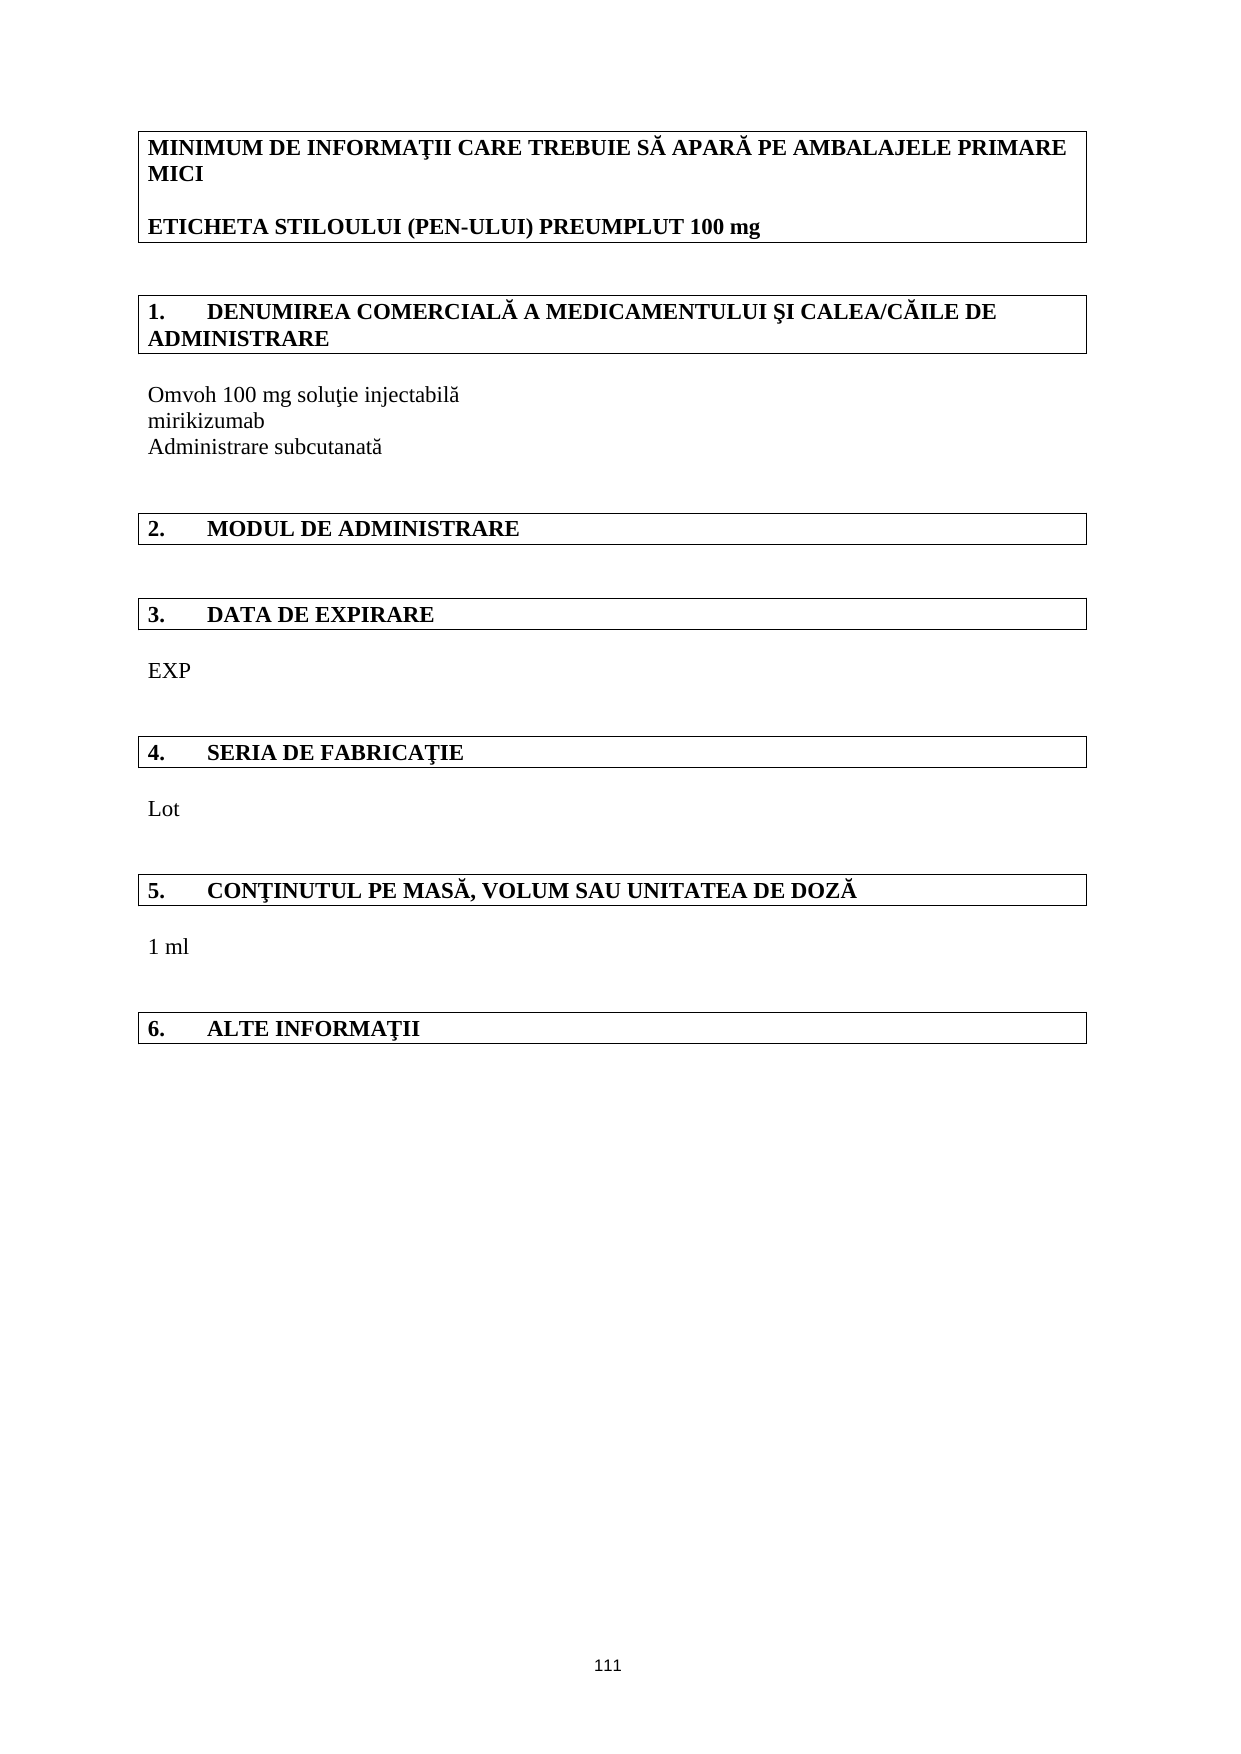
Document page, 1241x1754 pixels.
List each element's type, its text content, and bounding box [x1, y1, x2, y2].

text 4. SERIA DE FABRICAŢIE [139, 737, 1086, 767]
text 5. CONŢINUTUL PE MASĂ, VOLUM SAU UNITATEA DE DOZĂ [139, 875, 1086, 905]
text mirikizumab [148, 407, 1078, 433]
text 6. ALTE INFORMAŢII [139, 1013, 1086, 1043]
text Omvoh 100 mg soluţie injectabilă [148, 381, 1078, 407]
text 1 ml [148, 933, 1080, 959]
text EXP [148, 657, 1078, 683]
text Administrare subcutanată [148, 433, 1078, 460]
text 3. DATA DE EXPIRARE [139, 599, 1086, 629]
text 2. MODUL DE ADMINISTRARE [139, 514, 1086, 544]
text 1. DENUMIREA COMERCIALĂ A MEDICAMENTULUI ŞI CALEA/CĂILE DE ADMINISTRARE [139, 296, 1086, 353]
text Lot [148, 795, 1066, 821]
text MINIMUM DE INFORMAŢII CARE TREBUIE SĂ APARĂ PE AMBALAJELE PRIMARE MICI [139, 132, 1086, 187]
text ETICHETA STILOULUI (PEN-ULUI) PREUMPLUT 100 mg [139, 210, 1086, 242]
